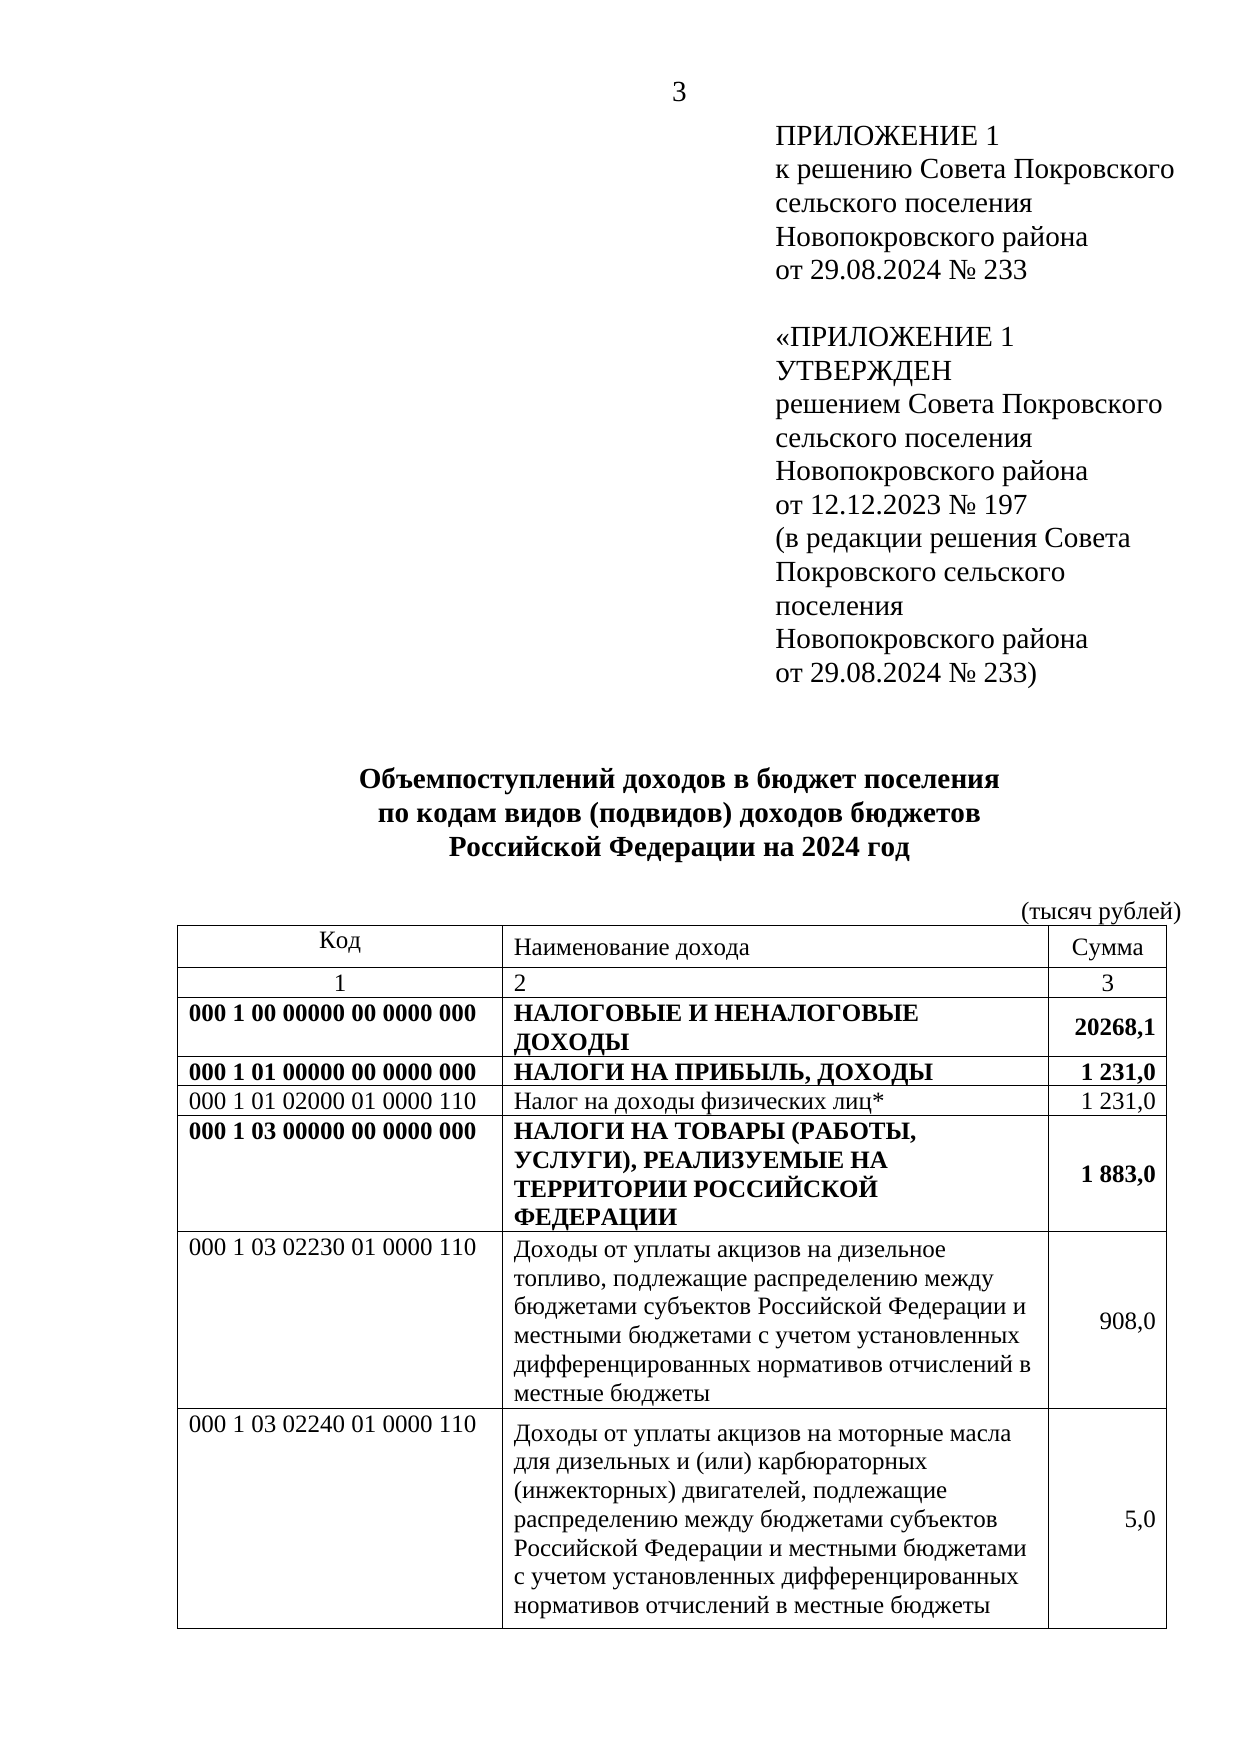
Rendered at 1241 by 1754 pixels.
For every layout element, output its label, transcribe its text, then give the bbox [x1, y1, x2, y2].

text Новопокровского района [775, 219, 1181, 252]
text Новопокровского района [775, 621, 1181, 655]
table_cell 20268,1 [1049, 998, 1166, 1056]
table_cell 1 231,0 [1049, 1086, 1166, 1115]
table_cell Доходы от уплаты акцизов на моторные масла для дизельных и (или) карбюраторных (инжекторных) двигателей, подлежащие распределению между бюджетами субъектов Российской Федерации и местными бюджетами с учетом установленных дифференцированных нормативов отчислений в местные бюджеты [503, 1409, 1048, 1627]
subtitle от 29.08.2024 № 233) [775, 655, 1181, 688]
table_cell 000 1 03 02230 01 0000 110 [178, 1232, 502, 1408]
text Объемпоступлений доходов в бюджет поселения [177, 762, 1181, 795]
table_cell 000 1 01 02000 01 0000 110 [178, 1086, 502, 1115]
table_cell 908,0 [1049, 1232, 1166, 1408]
text от 12.12.2023 № 197 [775, 487, 1181, 521]
table_cell 5,0 [1049, 1409, 1166, 1627]
table_cell НАЛОГИ НА ПРИБЫЛЬ, ДОХОДЫ [503, 1057, 1048, 1085]
subtitle «ПРИЛОЖЕНИЕ 1 [775, 319, 1181, 353]
table_cell 1 883,0 [1049, 1116, 1166, 1231]
text Российской Федерации на 2024 год [177, 829, 1181, 862]
table_cell Доходы от уплаты акцизов на дизельное топливо, подлежащие распределению между бюджетами субъектов Российской Федерации и местными бюджетами с учетом установленных дифференцированных нормативов отчислений в местные бюджеты [503, 1232, 1048, 1408]
text по кодам видов (подвидов) доходов бюджетов [177, 795, 1181, 829]
table_header Сумма [1049, 926, 1166, 967]
table_header Наименование дохода [503, 926, 1048, 967]
text Новопокровского района [775, 453, 1181, 487]
table_cell 2 [503, 968, 1048, 997]
text (в редакции решения Совета Покровского сельского поселения [775, 521, 1181, 621]
text УТВЕРЖДЕН [775, 353, 1181, 386]
table_cell 000 1 03 00000 00 0000 000 [178, 1116, 502, 1231]
table_cell НАЛОГОВЫЕ И НЕНАЛОГОВЫЕ ДОХОДЫ [503, 998, 1048, 1056]
table_cell НАЛОГИ НА ТОВАРЫ (РАБОТЫ, УСЛУГИ), РЕАЛИЗУЕМЫЕ НА ТЕРРИТОРИИ РОССИЙСКОЙ ФЕДЕРАЦИИ [503, 1116, 1048, 1231]
table_cell 000 1 01 00000 00 0000 000 [178, 1057, 502, 1085]
table_cell 1 [178, 968, 502, 997]
text решением Совета Покровского сельского поселения [775, 386, 1181, 453]
table_cell 000 1 00 00000 00 0000 000 [178, 998, 502, 1056]
table_header Код [178, 926, 502, 967]
table_cell 000 1 03 02240 01 0000 110 [178, 1409, 502, 1627]
table_cell 3 [1049, 968, 1166, 997]
text от 29.08.2024 № 233 [775, 252, 1181, 286]
text к решению Совета Покровского сельского поселения [775, 152, 1181, 219]
table_cell Налог на доходы физических лиц* [503, 1086, 1048, 1115]
table_cell 1 231,0 [1049, 1057, 1166, 1085]
subtitle ПРИЛОЖЕНИЕ 1 [775, 118, 1181, 152]
text (тысяч рублей) [177, 896, 1181, 924]
